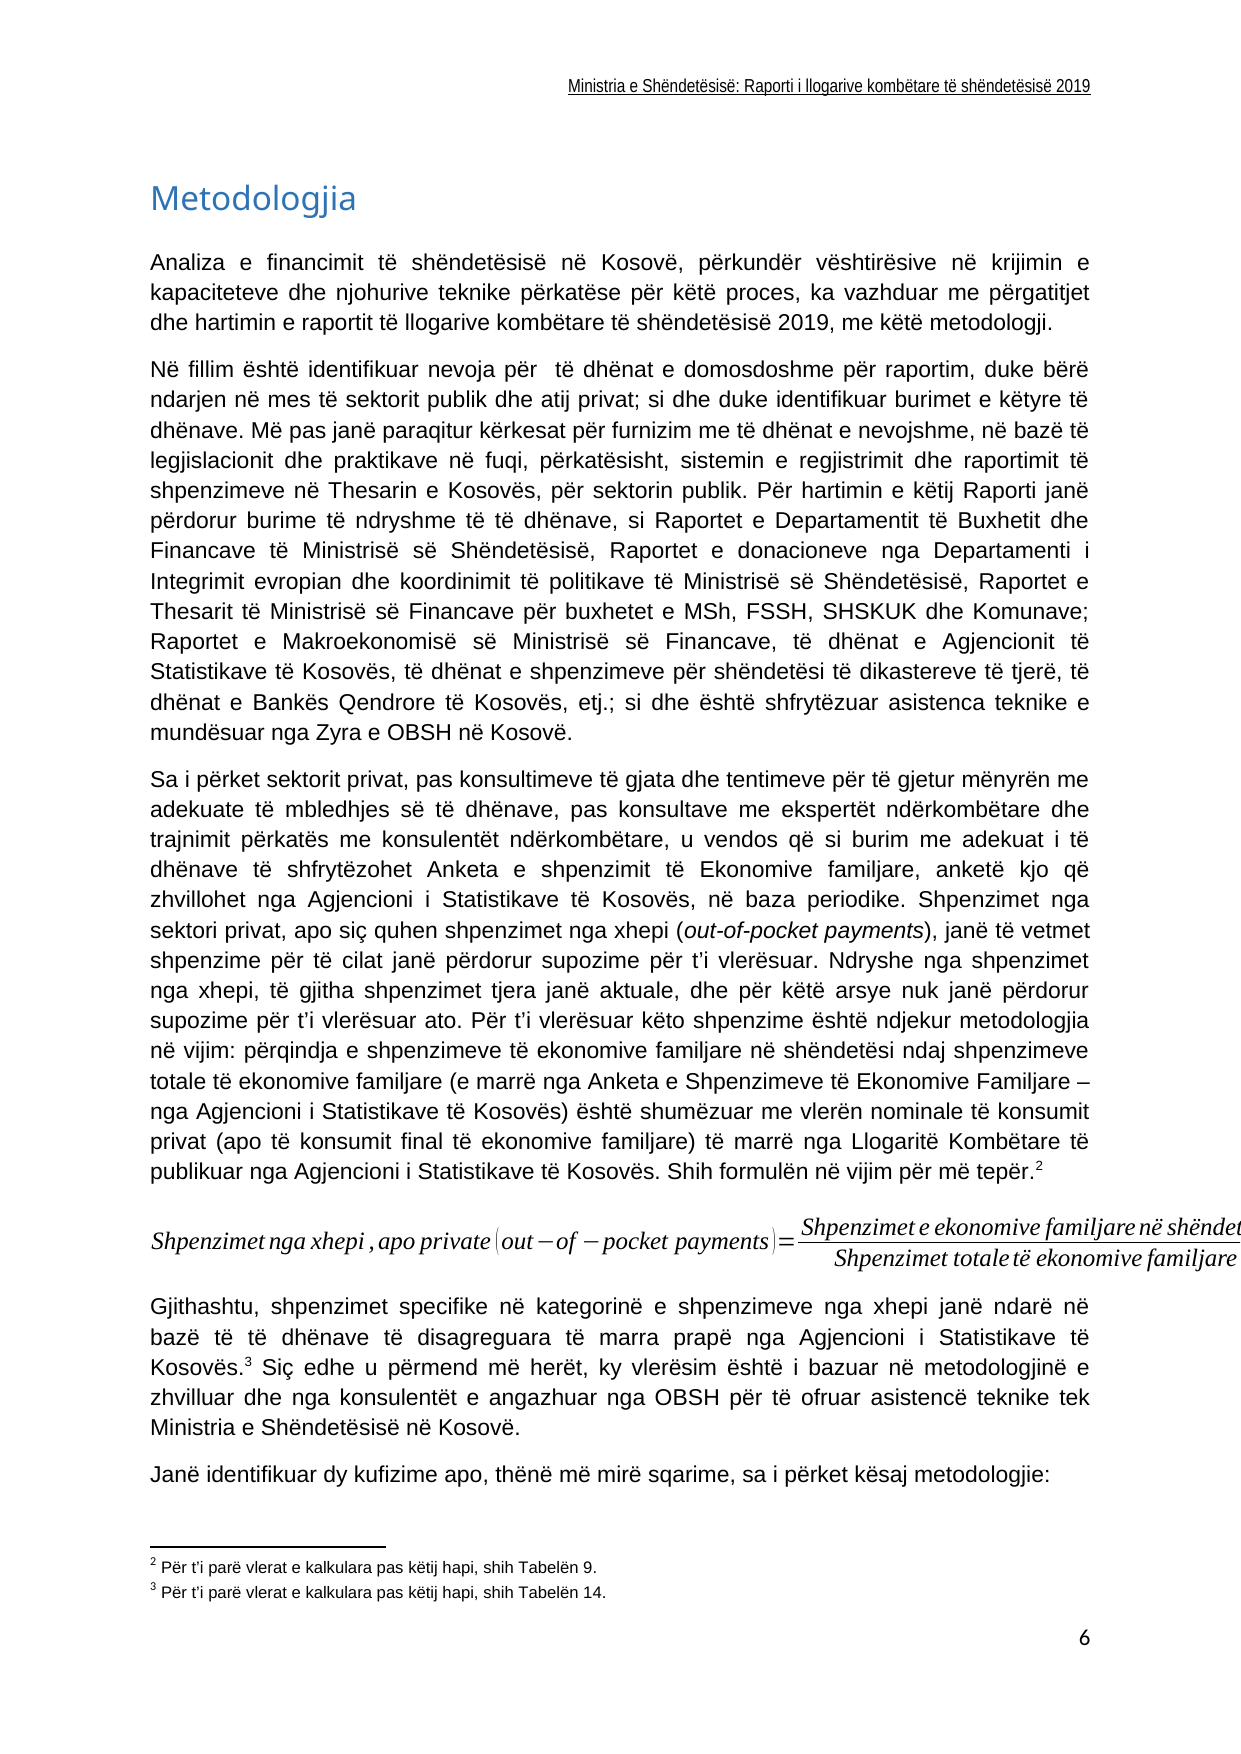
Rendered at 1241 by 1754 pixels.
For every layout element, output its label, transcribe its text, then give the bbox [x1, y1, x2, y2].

subtitle Metodologjia [150, 175, 1090, 220]
text Sa i përket sektorit privat, pas konsultimeve të gjata dhe tentimeve për të gjetur mënyrën me adekuate të mbledhjes së të dhënave, pas konsultave me ekspertët ndërkombëtare dhe trajnimit përkatës me konsulentët ndërkombëtare, u vendos që si burim me adekuat i të dhënave të shfrytëzohet Anketa e shpenzimit të Ekonomive familjare, anketë kjo që zhvillohet nga Agjencioni i Statistikave të Kosovës, në baza periodike. Shpenzimet nga sektori privat, apo siç quhen shpenzimet nga xhepi (out-of-pocket payments), janë të vetmet shpenzime për të cilat janë përdorur supozime për t’i vlerësuar. Ndryshe nga shpenzimet nga xhepi, të gjitha shpenzimet tjera janë aktuale, dhe për këtë arsye nuk janë përdorur supozime për t’i vlerësuar ato. Për t’i vlerësuar këto shpenzime është ndjekur metodologjia në vijim: përqindja e shpenzimeve të ekonomive familjare në shëndetësi ndaj shpenzimeve totale të ekonomive familjare (e marrë nga Anketa e Shpenzimeve të Ekonomive Familjare – nga Agjencioni i Statistikave të Kosovës) është shumëzuar me vlerën nominale të konsumit privat (apo të konsumit final të ekonomive familjare) të marrë nga Llogaritë Kombëtare të publikuar nga Agjencioni i Statistikave të Kosovës. Shih formulën në vijim për më tepër. [150, 766, 1090, 1185]
text Analiza e financimit të shëndetësisë në Kosovë, përkundër vështirësive në krijimin e kapaciteteve dhe njohurive teknike përkatëse për këtë proces, ka vazhduar me përgatitjet dhe hartimin e raportit të llogarive kombëtare të shëndetësisë 2019, me këtë metodologji. [150, 249, 1090, 336]
text Janë identifikuar dy kufizime apo, thënë më mirë sqarime, sa i përket kësaj metodologjie: [150, 1461, 1090, 1487]
text Në fillim është identifikuar nevoja për të dhënat e domosdoshme për raportim, duke bërë ndarjen në mes të sektorit publik dhe atij privat; si dhe duke identifikuar burimet e këtyre të dhënave. Më pas janë paraqitur kërkesat për furnizim me të dhënat e nevojshme, në bazë të legjislacionit dhe praktikave në fuqi, përkatësisht, sistemin e regjistrimit dhe raportimit të shpenzimeve në Thesarin e Kosovës, për sektorin publik. Për hartimin e këtij Raporti janë përdorur burime të ndryshme të të dhënave, si Raportet e Departamentit të Buxhetit dhe Financave të Ministrisë së Shëndetësisë, Raportet e donacioneve nga Departamenti i Integrimit evropian dhe koordinimit të politikave të Ministrisë së Shëndetësisë, Raportet e Thesarit të Ministrisë së Financave për buxhetet e MSh, FSSH, SHSKUK dhe Komunave; Raportet e Makroekonomisë së Ministrisë së Financave, të dhënat e Agjencionit të Statistikave të Kosovës, të dhënat e shpenzimeve për shëndetësi të dikastereve të tjerë, të dhënat e Bankës Qendrore të Kosovës, etj.; si dhe është shfrytëzuar asistenca teknike e mundësuar nga Zyra e OBSH në Kosovë. [150, 356, 1090, 745]
text Gjithashtu, shpenzimet specifike në kategorinë e shpenzimeve nga xhepi janë ndarë në bazë të të dhënave të disagreguara të marra prapë nga Agjencioni i Statistikave të Kosovës. Siç edhe u përmend më herët, ky vlerësim është i bazuar në metodologjinë e zhvilluar dhe nga konsulentët e angazhuar nga OBSH për të ofruar asistencë teknike tek Ministria e Shëndetësisë në Kosovë. [150, 1293, 1090, 1441]
